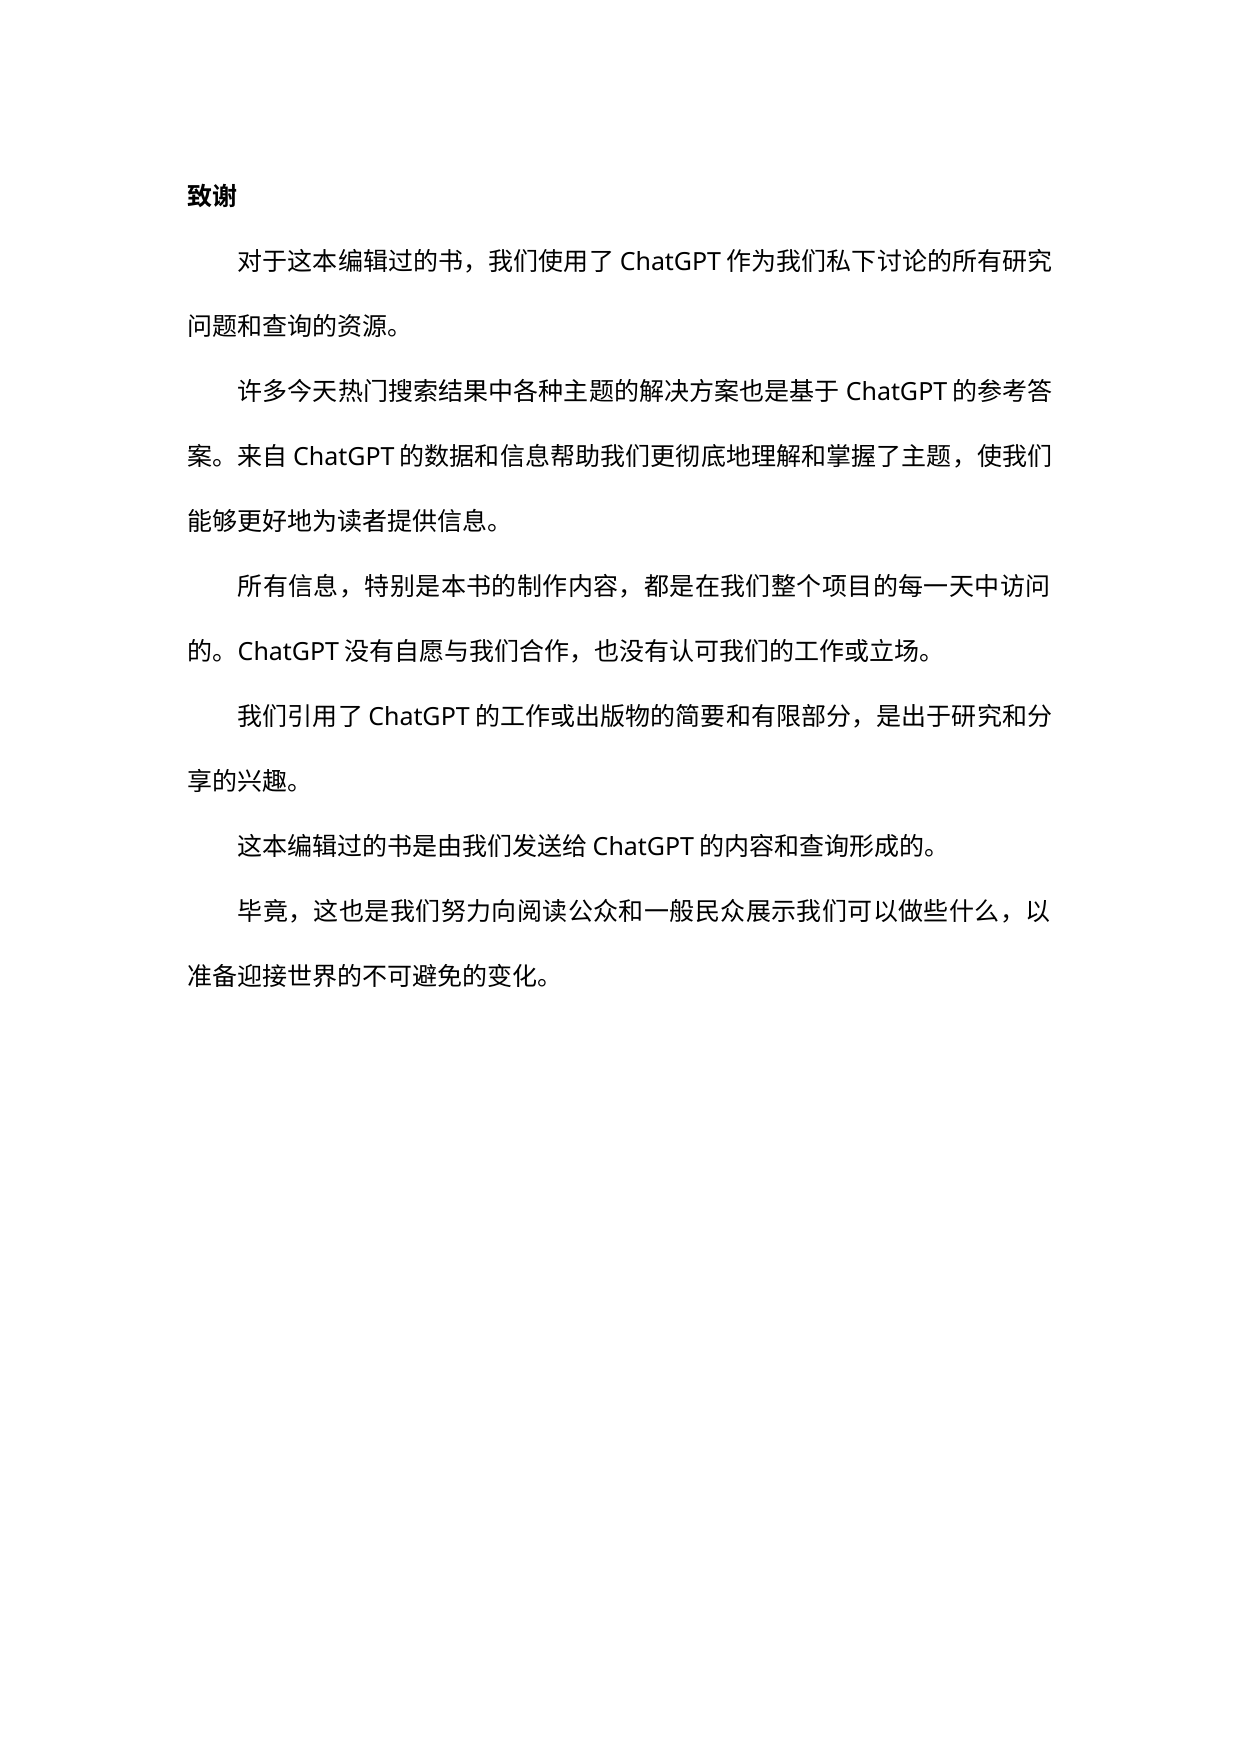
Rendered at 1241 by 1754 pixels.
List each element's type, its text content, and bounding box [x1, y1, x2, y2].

text 致谢 [187, 162, 1053, 227]
text 我们引用了ChatGPT的工作或出版物的简要和有限部分，是出于研究和分享的兴趣。 [187, 682, 1053, 812]
text 所有信息，特别是本书的制作内容，都是在我们整个项目的每一天中访问的。ChatGPT没有自愿与我们合作，也没有认可我们的工作或立场。 [187, 552, 1053, 682]
text 毕竟，这也是我们努力向阅读公众和一般民众展示我们可以做些什么，以准备迎接世界的不可避免的变化。 [187, 877, 1053, 1007]
text 对于这本编辑过的书，我们使用了ChatGPT作为我们私下讨论的所有研究问题和查询的资源。 [187, 227, 1053, 357]
text 许多今天热门搜索结果中各种主题的解决方案也是基于ChatGPT的参考答案。来自ChatGPT的数据和信息帮助我们更彻底地理解和掌握了主题，使我们能够更好地为读者提供信息。 [187, 357, 1053, 552]
text 这本编辑过的书是由我们发送给ChatGPT的内容和查询形成的。 [187, 812, 1053, 877]
